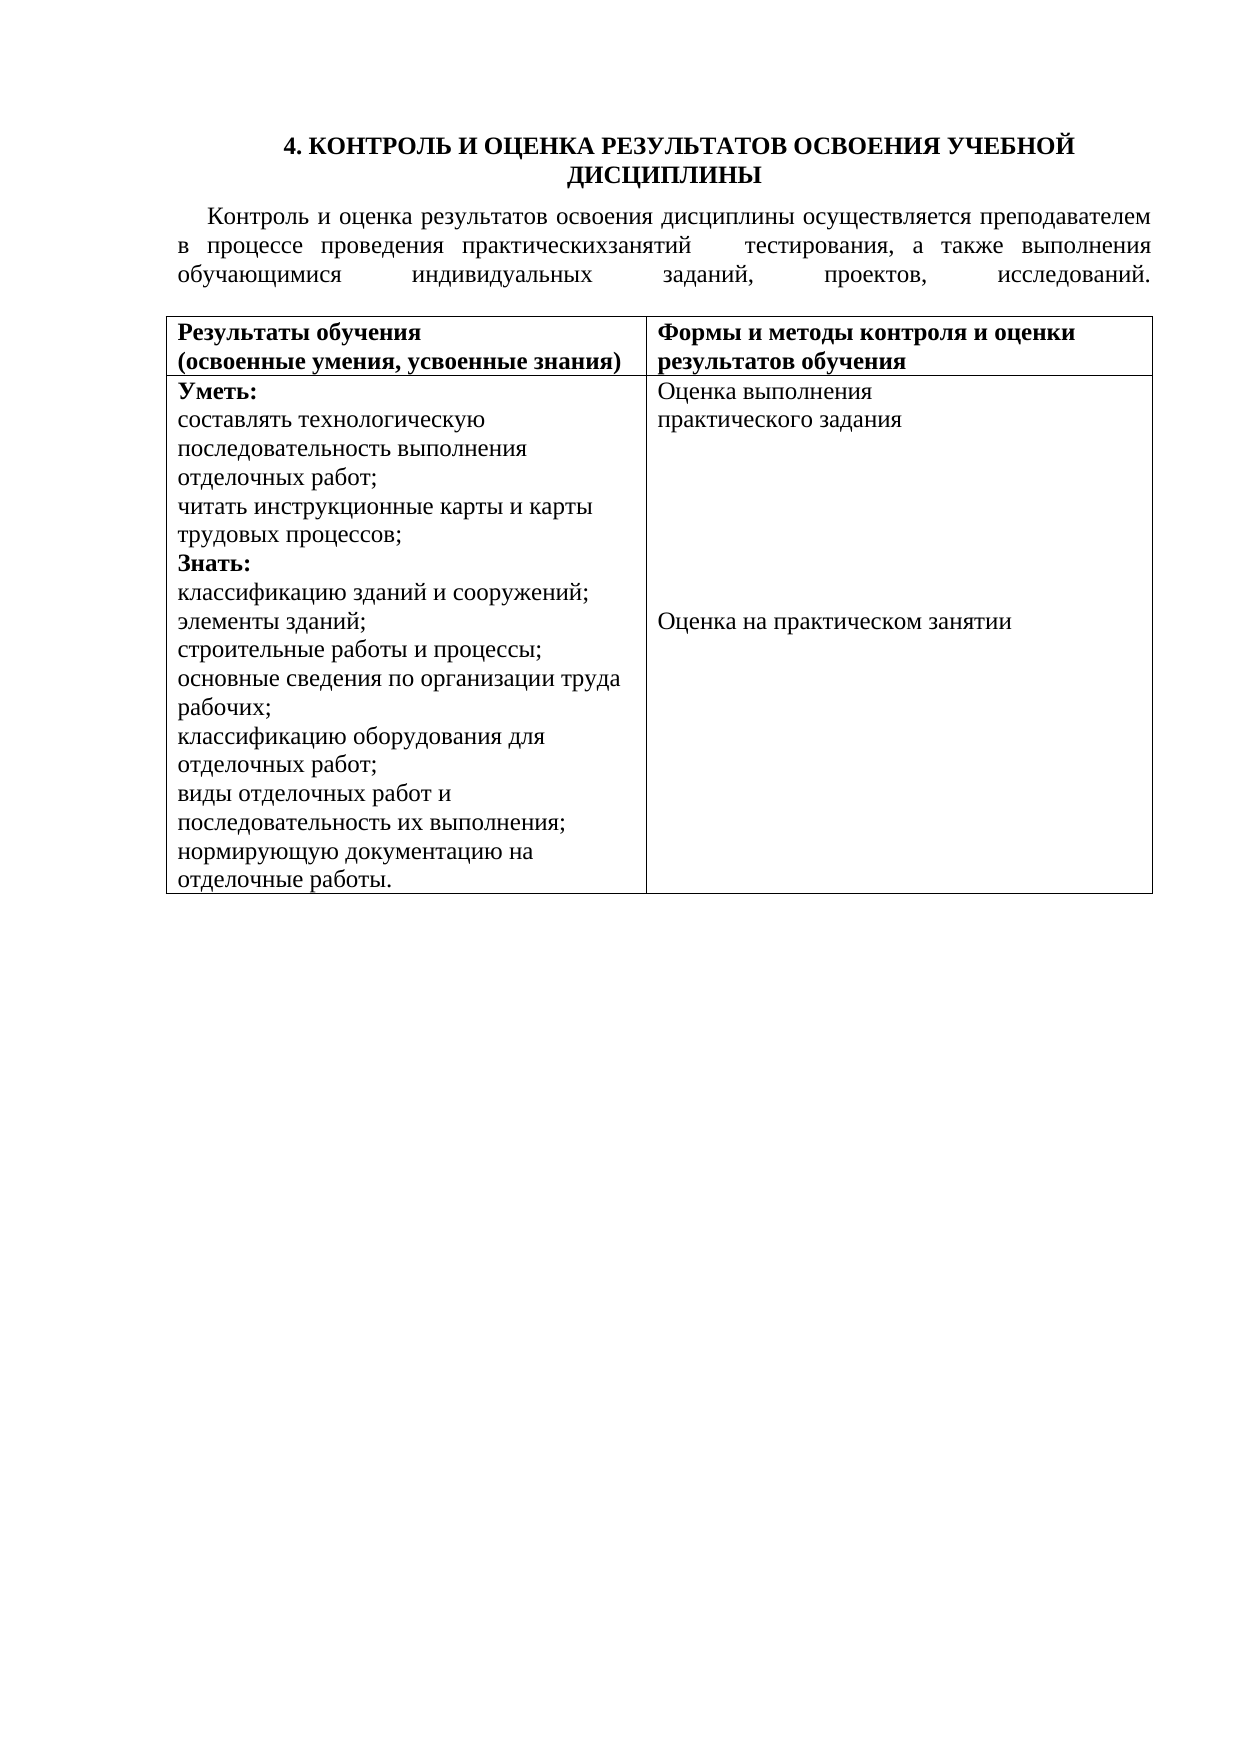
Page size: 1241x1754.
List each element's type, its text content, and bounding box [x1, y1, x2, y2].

subtitle 4. Контроль и оценка результатов освоения учебной Дисциплины [177, 131, 1152, 189]
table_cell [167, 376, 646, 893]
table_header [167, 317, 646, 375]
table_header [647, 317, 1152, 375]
subtitle Контроль и оценка результатов освоения дисциплины осуществляется преподавателем в процессе проведения практическихзанятий тестирования, а также выполнения обучающимися индивидуальных заданий, проектов, исследований. [177, 201, 1152, 316]
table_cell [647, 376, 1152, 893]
